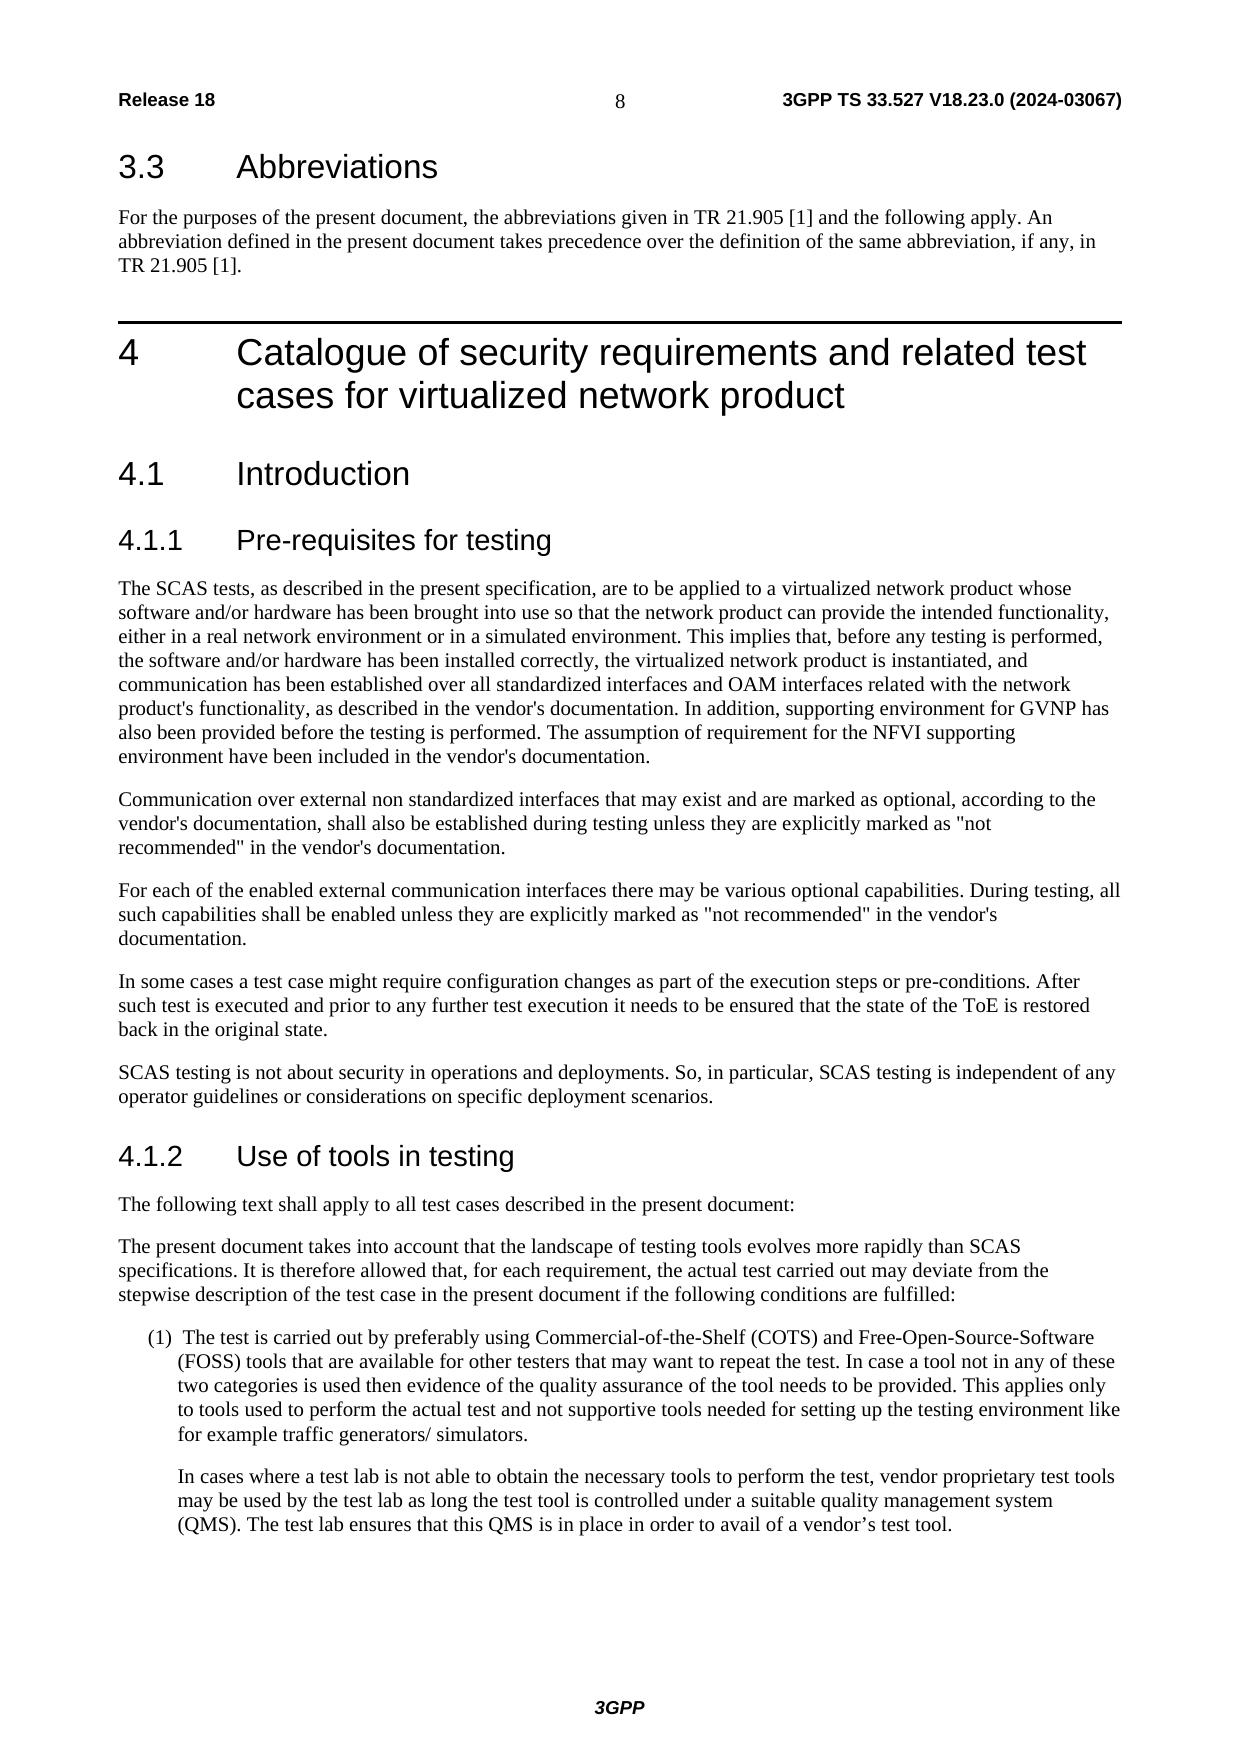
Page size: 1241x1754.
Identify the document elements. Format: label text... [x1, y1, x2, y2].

text The following text shall apply to all test cases described in the present document: [118, 1191, 1122, 1216]
text For the purposes of the present document, the abbreviations given in TR 21.905 [1] and the following apply. An abbreviation defined in the present document takes precedence over the definition of the same abbreviation, if any, in TR 21.905 [1]. [118, 205, 1122, 277]
text For each of the enabled external communication interfaces there may be various optional capabilities. During testing, all such capabilities shall be enabled unless they are explicitly marked as "not recommended" in the vendor's documentation. [118, 878, 1122, 950]
subtitle 4.1.1 Pre-requisites for testing [118, 523, 1122, 557]
subtitle 3.3 Abbreviations [118, 147, 1122, 186]
text In cases where a test lab is not able to obtain the necessary tools to perform the test, vendor proprietary test tools may be used by the test lab as long the test tool is controlled under a suitable quality management system (QMS). The test lab ensures that this QMS is in place in order to avail of a vendor’s test tool. [148, 1464, 1122, 1536]
subtitle 4.1.2 Use of tools in testing [118, 1139, 1122, 1173]
text Communication over external non standardized interfaces that may exist and are marked as optional, according to the vendor's documentation, shall also be established during testing unless they are explicitly marked as "not recommended" in the vendor's documentation. [118, 787, 1122, 859]
subtitle 4 Catalogue of security requirements and related test cases for virtualized network product [118, 324, 1122, 416]
text The SCAS tests, as described in the present specification, are to be applied to a virtualized network product whose software and/or hardware has been brought into use so that the network product can provide the intended functionality, either in a real network environment or in a simulated environment. This implies that, before any testing is performed, the software and/or hardware has been installed correctly, the virtualized network product is instantiated, and communication has been established over all standardized interfaces and OAM interfaces related with the network product's functionality, as described in the vendor's documentation. In addition, supporting environment for GVNP has also been provided before the testing is performed. The assumption of requirement for the NFVI supporting environment have been included in the vendor's documentation. [118, 576, 1122, 768]
text In some cases a test case might require configuration changes as part of the execution steps or pre-conditions. After such test is executed and prior to any further test execution it needs to be ensured that the state of the ToE is restored back in the original state. [118, 969, 1122, 1041]
subtitle 4.1 Introduction [118, 454, 1122, 492]
text SCAS testing is not about security in operations and deployments. So, in particular, SCAS testing is independent of any operator guidelines or considerations on specific deployment scenarios. [118, 1060, 1122, 1108]
text (1) The test is carried out by preferably using Commercial-of-the-Shelf (COTS) and Free-Open-Source-Software (FOSS) tools that are available for other testers that may want to repeat the test. In case a tool not in any of these two categories is used then evidence of the quality assurance of the tool needs to be provided. This applies only to tools used to perform the actual test and not supportive tools needed for setting up the testing environment like for example traffic generators/ simulators. [148, 1325, 1122, 1446]
text The present document takes into account that the landscape of testing tools evolves more rapidly than SCAS specifications. It is therefore allowed that, for each requirement, the actual test carried out may deviate from the stepwise description of the test case in the present document if the following conditions are fulfilled: [118, 1234, 1122, 1306]
